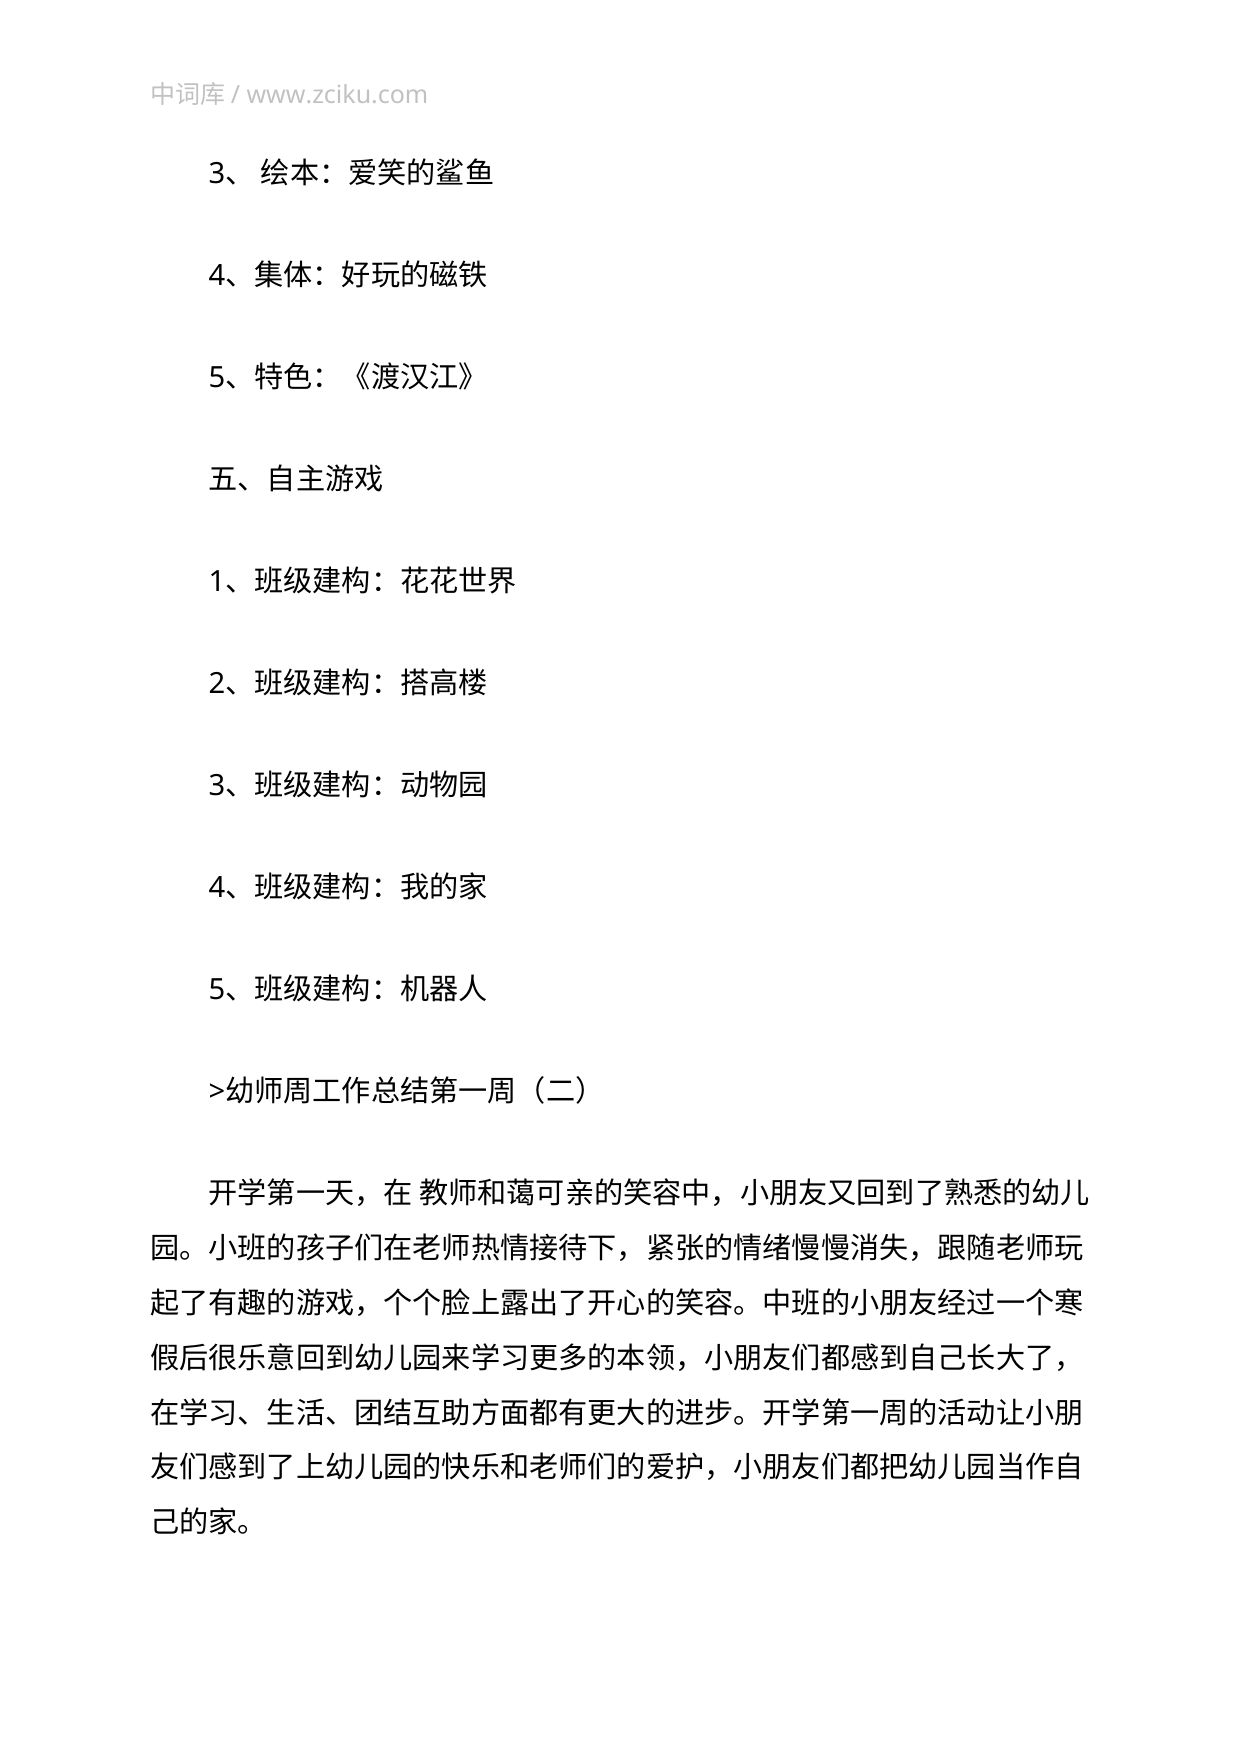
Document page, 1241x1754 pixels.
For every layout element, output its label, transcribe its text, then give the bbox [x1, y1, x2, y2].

text >幼师周工作总结第一周（二） [150, 1068, 1090, 1110]
text 4、班级建构：我的家 [150, 864, 1090, 906]
text 5、特色：《渡汉江》 [150, 354, 1090, 396]
text 2、班级建构：搭高楼 [150, 660, 1090, 702]
text 3、班级建构：动物园 [150, 762, 1090, 804]
text 1、班级建构：花花世界 [150, 558, 1090, 600]
text 五、自主游戏 [150, 456, 1090, 498]
text 3、 绘本：爱笑的鲨鱼 [150, 150, 1090, 192]
text 5、班级建构：机器人 [150, 966, 1090, 1008]
text 开学第一天，在 教师和蔼可亲的笑容中，小朋友又回到了熟悉的幼儿园。小班的孩子们在老师热情接待下，紧张的情绪慢慢消失，跟随老师玩起了有趣的游戏，个个脸上露出了开心的笑容。中班的小朋友经过一个寒假后很乐意回到幼儿园来学习更多的本领，小朋友们都感到自己长大了，在学习、生活、团结互助方面都有更大的进步。开学第一周的活动让小朋友们感到了上幼儿园的快乐和老师们的爱护，小朋友们都把幼儿园当作自己的家。 [150, 1169, 1090, 1541]
text 4、集体：好玩的磁铁 [150, 252, 1090, 294]
